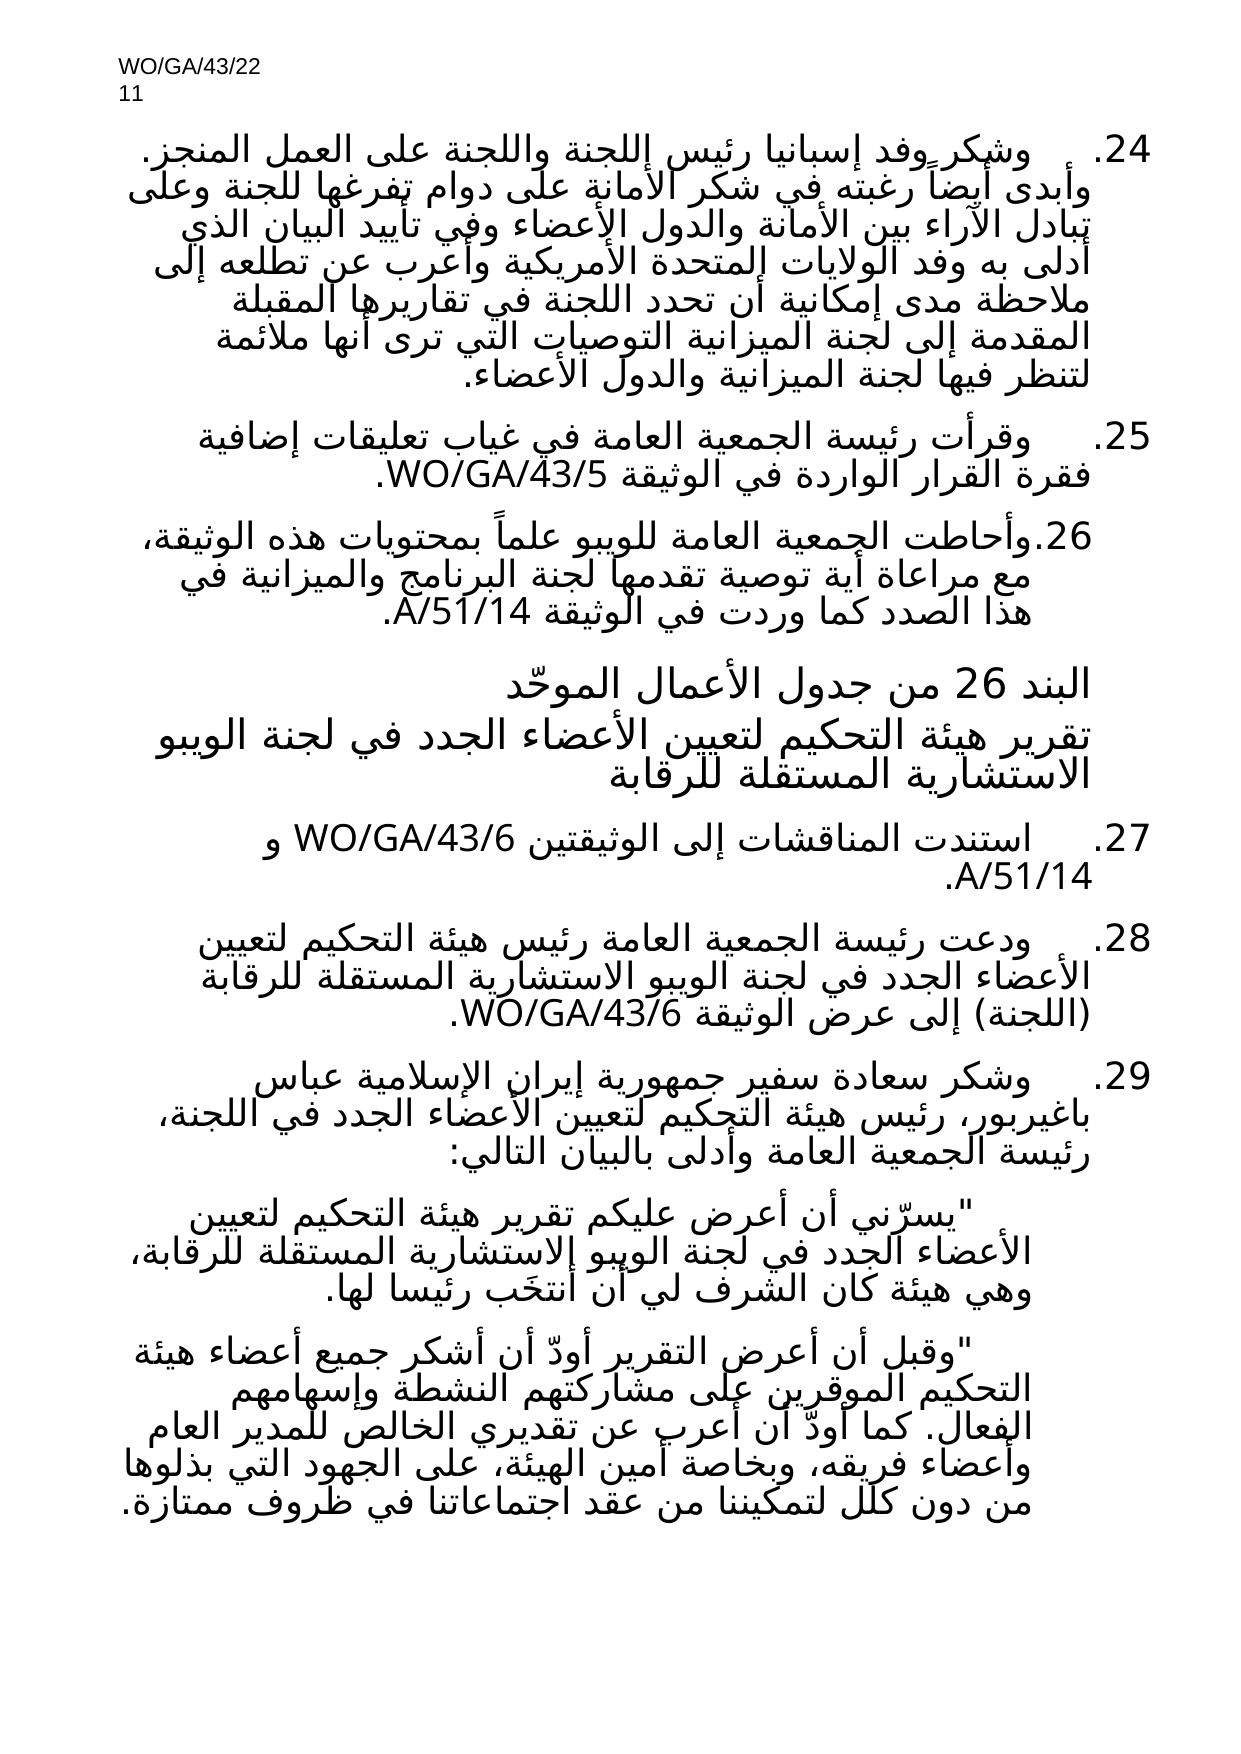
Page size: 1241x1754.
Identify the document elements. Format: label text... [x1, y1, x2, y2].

text البند 26 من جدول الأعمال الموحّد [118, 670, 603, 705]
text وأحاطت الجمعية العامة للويبو علماً بمحتويات هذه الوثيقة، مع مراعاة أية توصية تقدمها لجنة البرنامج والميزانية في هذا الصدد كما وردت في الوثيقة A/51/14. [118, 520, 640, 632]
text البند 26 من جدول الأعمال الموحّد [565, 670, 1092, 705]
text تقرير هيئة التحكيم لتعيين الأعضاء الجدد في لجنة الويبو الاستشارية المستقلة للرقابة [118, 718, 1092, 797]
text ودعت رئيسة الجمعية العامة رئيس هيئة التحكيم لتعيين الأعضاء الجدد في لجنة الويبو الاستشارية المستقلة للرقابة (اللجنة) إلى عرض الوثيقة WO/GA/43/6. [118, 922, 1092, 1034]
text وأحاطت الجمعية العامة للويبو علماً بمحتويات هذه الوثيقة، مع مراعاة أية توصية تقدمها لجنة البرنامج والميزانية في هذا الصدد كما وردت في الوثيقة A/51/14. [612, 520, 1033, 632]
text وشكر سعادة سفير جمهورية إيران الإسلامية عباس باغيربور، رئيس هيئة التحكيم لتعيين الأعضاء الجدد في اللجنة، رئيسة الجمعية العامة وأدلى بالبيان التالي: [118, 1059, 1092, 1172]
text وشكر وفد إسبانيا رئيس اللجنة واللجنة على العمل المنجز. وأبدى أيضاً رغبته في شكر الأمانة على دوام تفرغها للجنة وعلى تبادل الآراء بين الأمانة والدول الأعضاء وفي تأييد البيان الذي أدلى به وفد الولايات المتحدة الأمريكية وأعرب عن تطلعه إلى ملاحظة مدى إمكانية أن تحدد اللجنة في تقاريرها المقبلة المقدمة إلى لجنة الميزانية التوصيات التي ترى أنها ملائمة لتنظر فيها لجنة الميزانية والدول الأعضاء. [118, 132, 1092, 395]
text استندت المناقشات إلى الوثيقتين WO/GA/43/6 وA/51/14. [118, 822, 1092, 897]
text "يسرّني أن أعرض عليكم تقرير هيئة التحكيم لتعيين الأعضاء الجدد في لجنة الويبو الاستشارية المستقلة للرقابة، وهي هيئة كان الشرف لي أن أنتخَب رئيسا لها. [118, 1197, 1033, 1309]
text وقرأت رئيسة الجمعية العامة في غياب تعليقات إضافية فقرة القرار الواردة في الوثيقة WO/GA/43/5. [118, 420, 1092, 495]
text "وقبل أن أعرض التقرير أودّ أن أشكر جميع أعضاء هيئة التحكيم الموقرين على مشاركتهم النشطة وإسهامهم الفعال. كما أودّ أن أعرب عن تقديري الخالص للمدير العام وأعضاء فريقه، وبخاصة أمين الهيئة، على الجهود التي بذلوها من دون كلل لتمكيننا من عقد اجتماعاتنا في ظروف ممتازة. [118, 1334, 1033, 1522]
